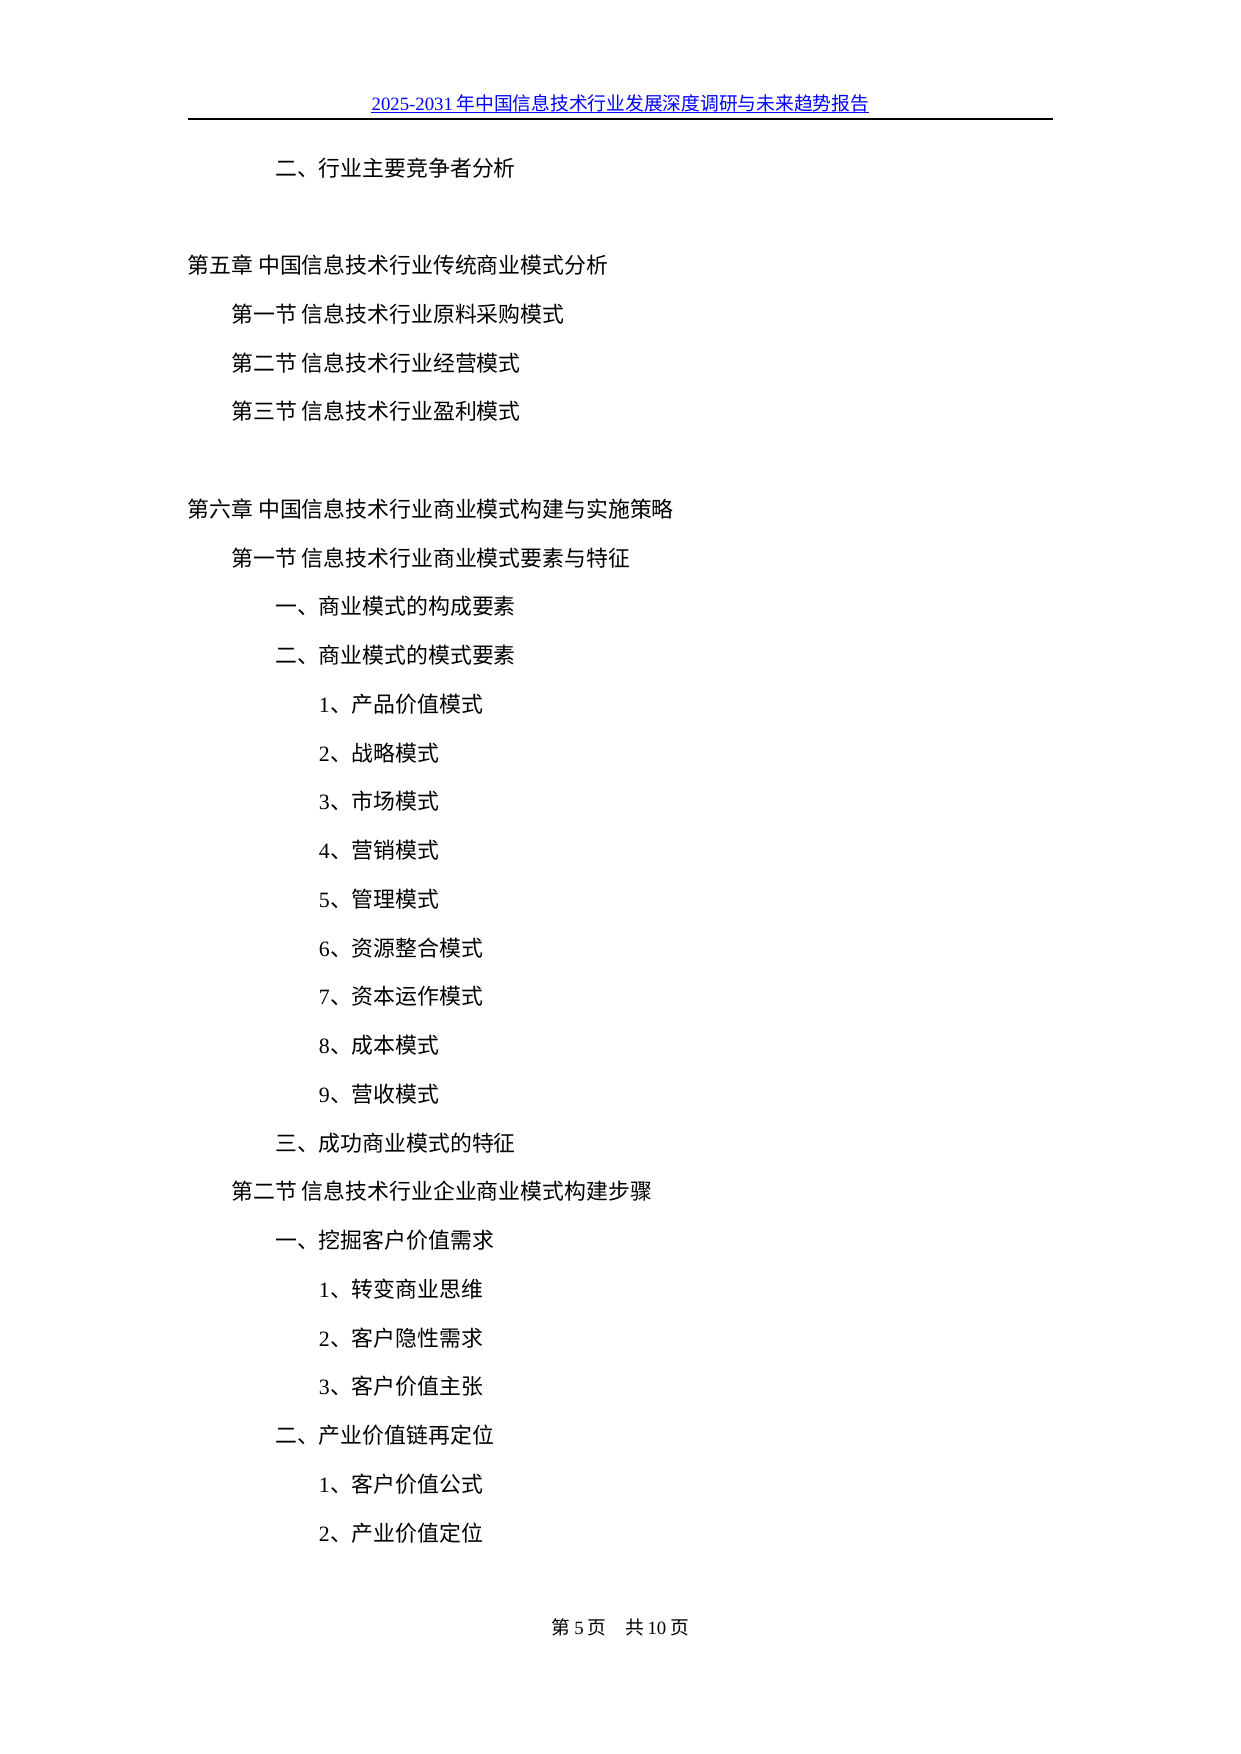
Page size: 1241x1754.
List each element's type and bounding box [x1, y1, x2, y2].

text [187, 150, 1053, 1548]
